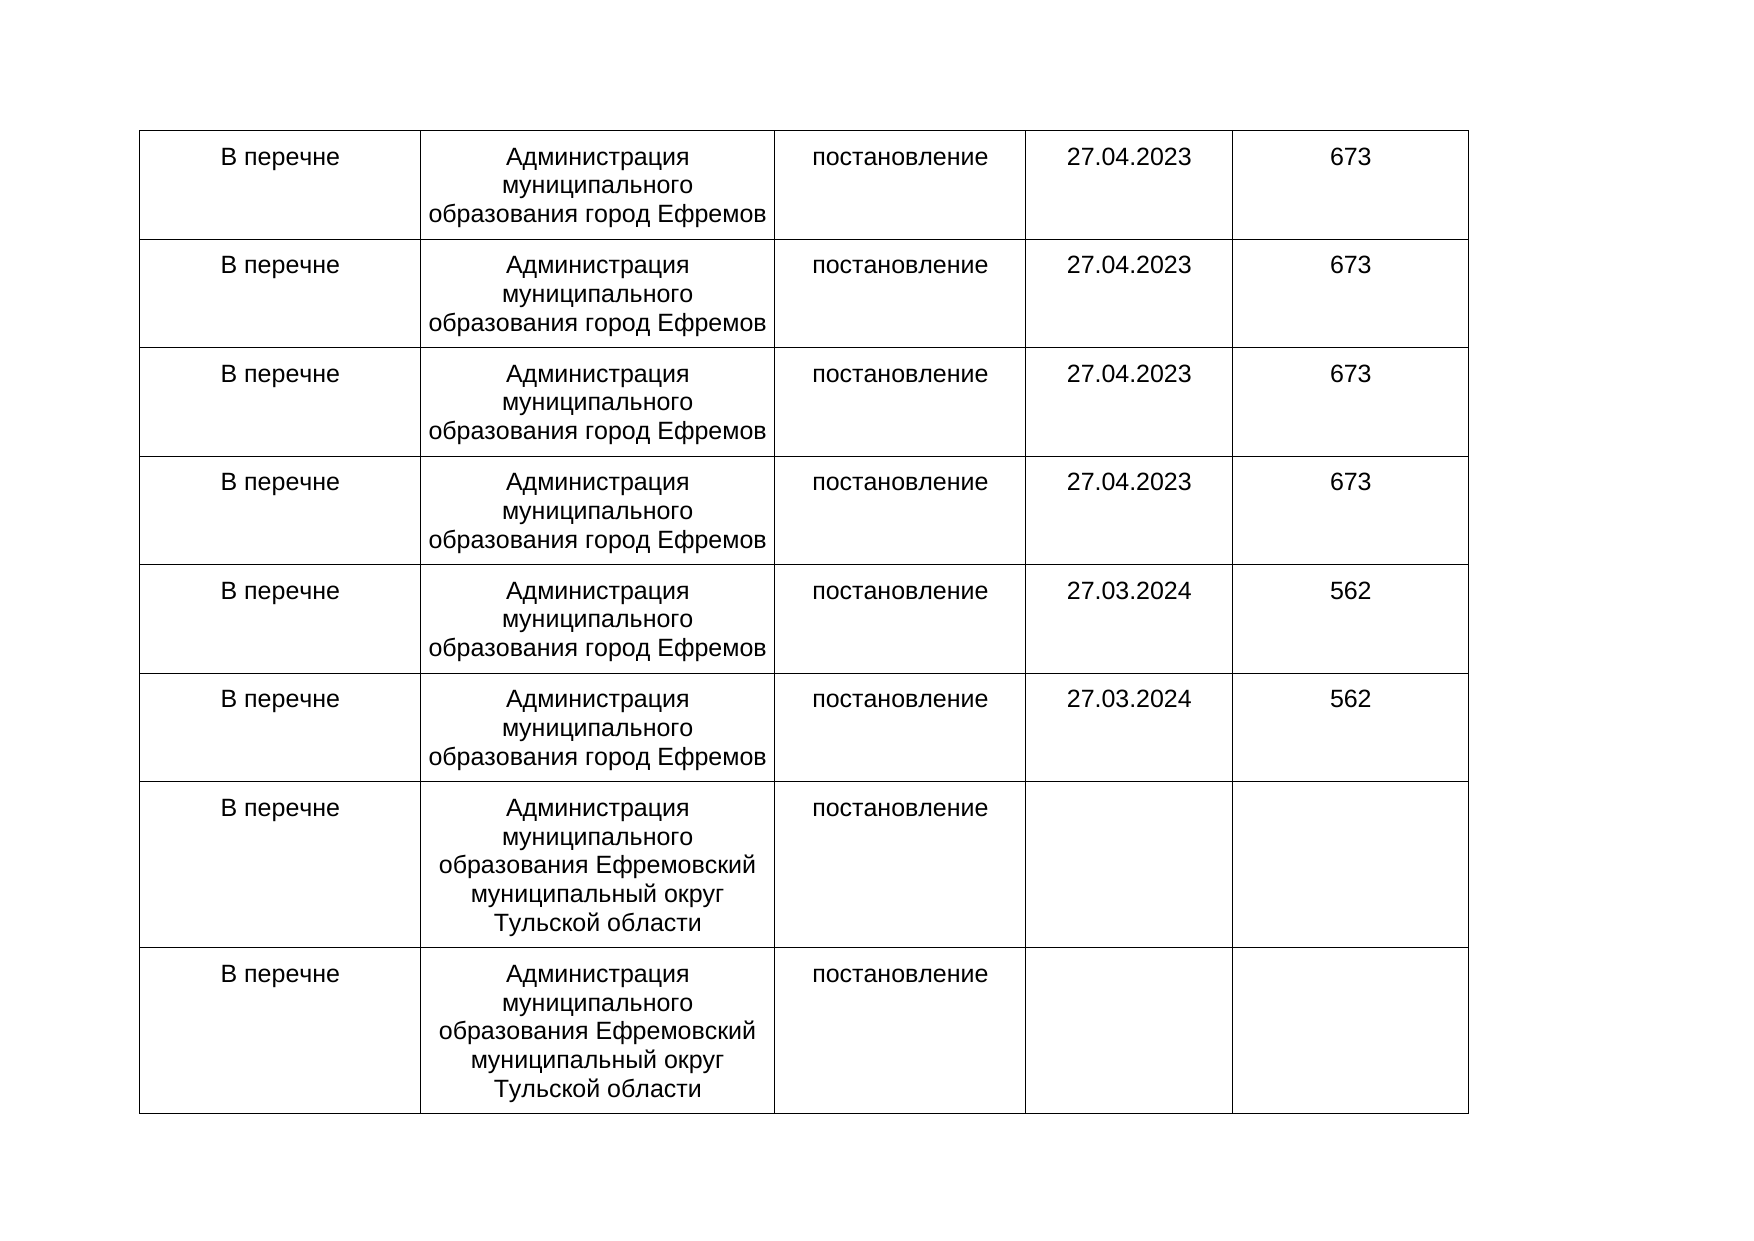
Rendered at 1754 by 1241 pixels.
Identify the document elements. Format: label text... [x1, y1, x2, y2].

table_cell В перечне [140, 782, 420, 947]
table_cell 27.03.2024 [1026, 565, 1232, 673]
table_cell Администрация муниципального образования город Ефремов [421, 457, 774, 564]
table_cell [1026, 782, 1232, 947]
table_cell В перечне [140, 948, 420, 1113]
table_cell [421, 131, 774, 238]
table_cell 27.04.2023 [1026, 240, 1232, 347]
table_cell В перечне [140, 131, 420, 238]
table_cell Администрация муниципального образования город Ефремов [421, 565, 774, 673]
table_cell [1026, 948, 1232, 1113]
table_cell 673 [1233, 131, 1468, 238]
table_cell Администрация муниципального образования Ефремовский муниципальный округ Тульской области [421, 948, 774, 1113]
table_cell 27.03.2024 [1026, 674, 1232, 781]
table_cell В перечне [140, 348, 420, 456]
table_cell 673 [1233, 240, 1468, 347]
table_cell Администрация муниципального образования Ефремовский муниципальный округ Тульской области [421, 782, 774, 947]
table_cell постановление [775, 674, 1025, 781]
table_cell постановление [775, 565, 1025, 673]
table_cell постановление [775, 348, 1025, 456]
table_cell постановление [775, 240, 1025, 347]
table_cell Администрация муниципального образования город Ефремов [421, 674, 774, 781]
table_cell В перечне [140, 457, 420, 564]
table_cell 673 [1233, 457, 1468, 564]
table_cell 27.04.2023 [1026, 348, 1232, 456]
table_cell Администрация муниципального образования город Ефремов [421, 348, 774, 456]
table_cell 673 [1233, 348, 1468, 456]
table_cell [1233, 782, 1468, 947]
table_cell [421, 240, 774, 347]
table_cell В перечне [140, 674, 420, 781]
table_cell постановление [775, 948, 1025, 1113]
table_cell 562 [1233, 565, 1468, 673]
table_cell постановление [775, 782, 1025, 947]
table_cell постановление [775, 131, 1025, 238]
table_cell 27.04.2023 [1026, 131, 1232, 238]
table_cell В перечне [140, 565, 420, 673]
table_cell 562 [1233, 674, 1468, 781]
table_cell В перечне [140, 240, 420, 347]
table_cell [1233, 948, 1468, 1113]
table_cell постановление [775, 457, 1025, 564]
table_cell 27.04.2023 [1026, 457, 1232, 564]
